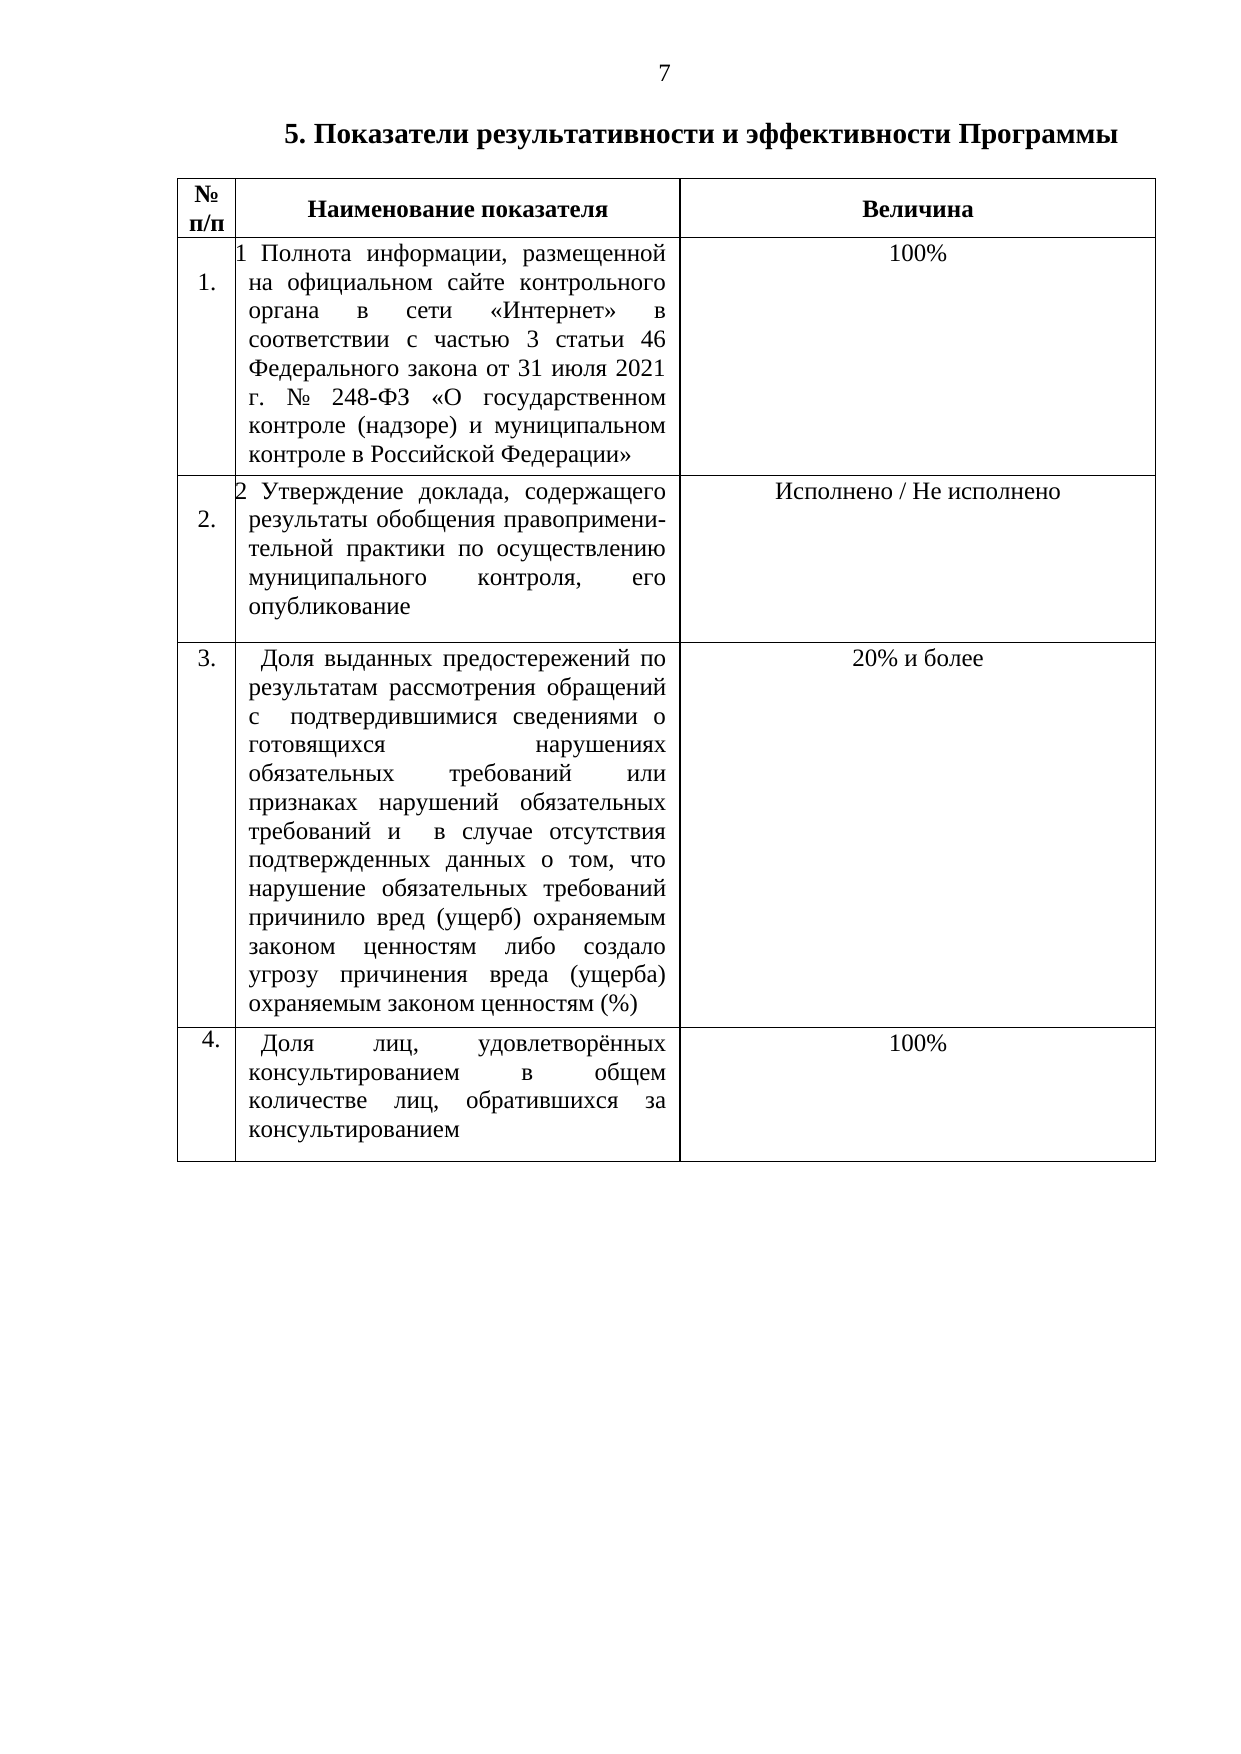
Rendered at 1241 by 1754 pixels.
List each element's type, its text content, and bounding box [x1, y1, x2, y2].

table_header Величина [681, 179, 1155, 237]
table_cell 100% [681, 1028, 1155, 1161]
list Показатели результативности и эффективности Программы [177, 116, 1152, 149]
table_cell Доля выданных предостережений по результатам рассмотрения обращений с подтвердившимися сведениями о готовящихся нарушениях обязательных требований или признаках нарушений обязательных требований и в случае отсутствия подтвержденных данных о том, что нарушение обязательных требований причинило вред (ущерб) охраняемым законом ценностям либо создало угрозу причинения вреда (ущерба) охраняемым законом ценностям (%) [236, 643, 679, 1027]
table_cell 20% и более [681, 643, 1155, 1027]
table_header Наименование показателя [236, 179, 679, 237]
table_header № п/п [178, 179, 235, 237]
table_cell 100% [681, 238, 1155, 475]
table_cell Утверждение доклада, содержащего результаты обобщения правопримени-тельной практики по осуществлению муниципального контроля, его опубликование [236, 476, 679, 642]
table_cell 22. [178, 476, 235, 642]
table_cell Доля лиц, удовлетворённых консультированием в общем количестве лиц, обратившихся за консультированием [236, 1028, 679, 1161]
table_cell 4. [178, 1028, 235, 1161]
table_cell 3. [178, 643, 235, 1027]
table_cell Полнота информации, размещенной на официальном сайте контрольного органа в сети «Интернет» в соответствии с частью 3 статьи 46 Федерального закона от 31 июля 2021 г. № 248-ФЗ «О государственном контроле (надзоре) и муниципальном контроле в Российской Федерации» [236, 238, 679, 475]
table_cell 11. [178, 238, 235, 475]
table_cell Исполнено / Не исполнено [681, 476, 1155, 642]
